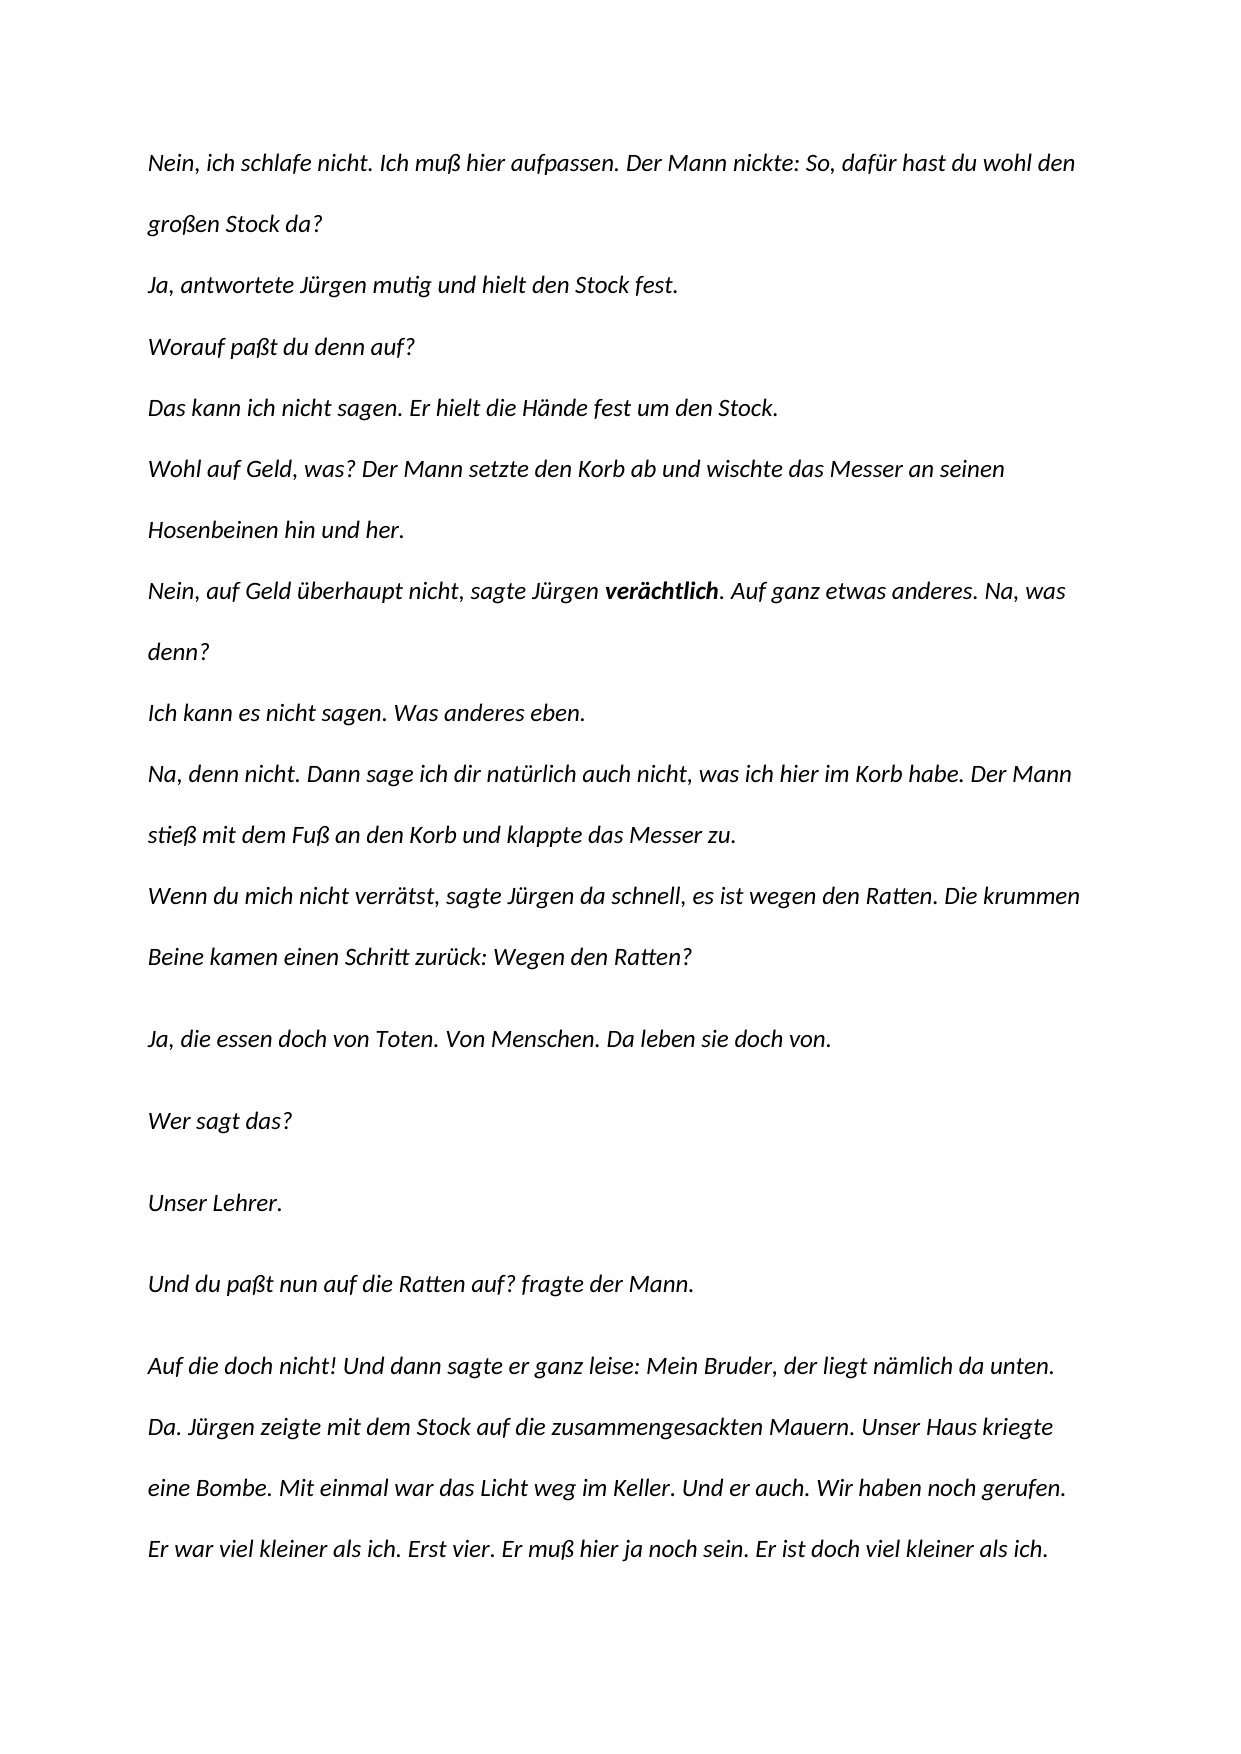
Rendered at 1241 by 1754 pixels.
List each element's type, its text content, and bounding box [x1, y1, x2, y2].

text Wohl auf Geld, was? Der Mann setzte den Korb ab und wischte das Messer an seinen Hosenbeinen hin und her. [148, 453, 1093, 544]
text Worauf paßt du denn auf? [148, 331, 1093, 361]
text Das kann ich nicht sagen. Er hielt die Hände fest um den Stock. [148, 392, 1093, 422]
text Wer sagt das? [148, 1105, 1093, 1135]
text Nein, auf Geld überhaupt nicht, sagte Jürgen verächtlich. Auf ganz etwas anderes. Na, was denn? [148, 575, 1093, 666]
text Wenn du mich nicht verrätst, sagte Jürgen da schnell, es ist wegen den Ratten. Die krummen Beine kamen einen Schritt zurück: Wegen den Ratten? [148, 880, 1093, 972]
text Auf die doch nicht! Und dann sagte er ganz leise: Mein Bruder, der liegt nämlich da unten. Da. Jürgen zeigte mit dem Stock auf die zusammengesackten Mauern. Unser Haus kriegte eine Bombe. Mit einmal war das Licht weg im Keller. Und er auch. Wir haben noch gerufen. Er war viel kleiner als ich. Erst vier. Er muß hier ja noch sein. Er ist doch viel kleiner als ich. [148, 1351, 1093, 1564]
text Ja, antwortete Jürgen mutig und hielt den Stock fest. [148, 270, 1093, 300]
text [148, 148, 1093, 239]
text Ja, die essen doch von Toten. Von Menschen. Da leben sie doch von. [148, 1023, 1093, 1053]
text Unser Lehrer. [148, 1187, 1093, 1217]
text Ich kann es nicht sagen. Was anderes eben. [148, 697, 1093, 727]
text Na, denn nicht. Dann sage ich dir natürlich auch nicht, was ich hier im Korb habe. Der Mann stieß mit dem Fuß an den Korb und klappte das Messer zu. [148, 758, 1093, 849]
text Und du paßt nun auf die Ratten auf? fragte der Mann. [148, 1269, 1093, 1299]
